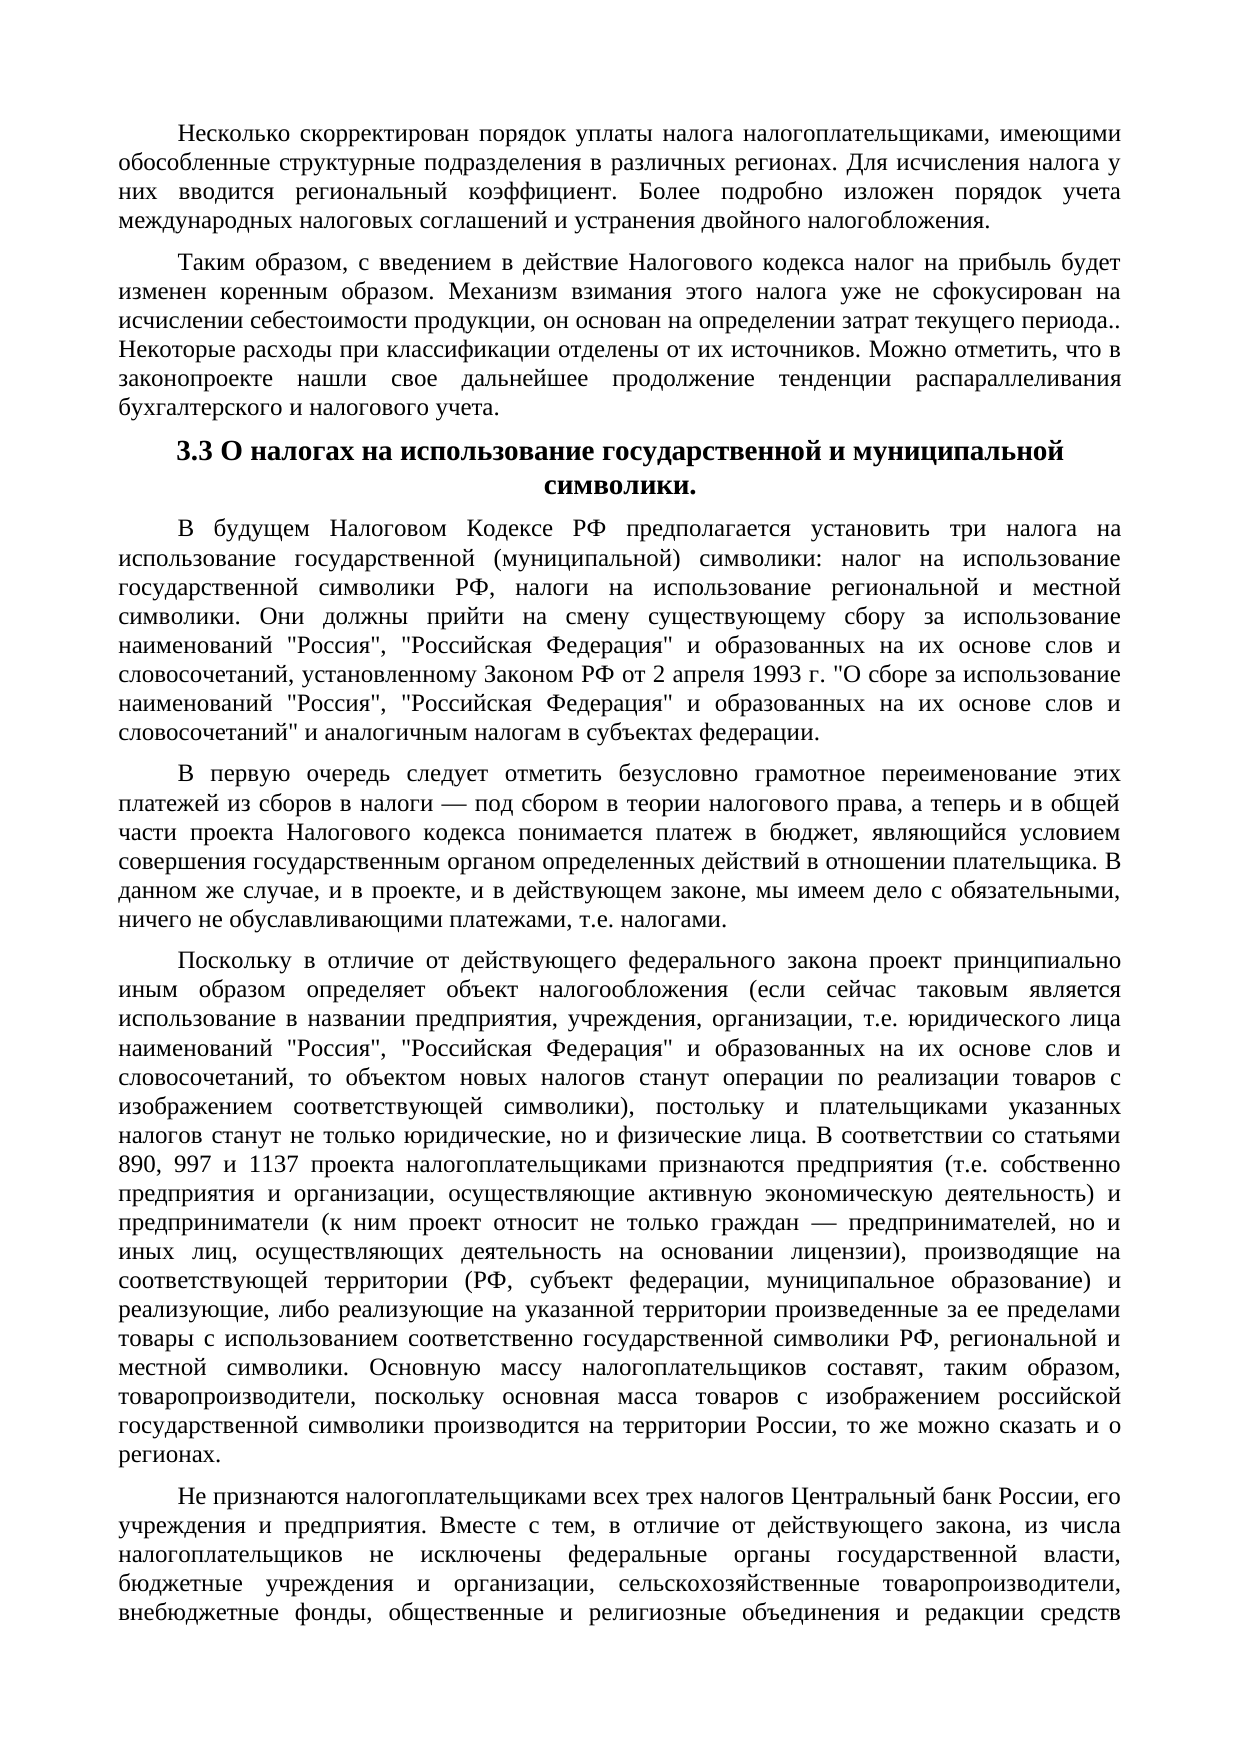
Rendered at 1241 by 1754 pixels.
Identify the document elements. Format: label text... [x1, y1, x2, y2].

text Таким образом, с введением в действие Налогового кодекса налог на прибыль будет изменен коренным образом. Механизм взимания этого налога уже не сфокусирован на исчислении себестоимости продукции, он основан на определении затрат текущего периода.. Некоторые расходы при классификации отделены от их источников. Можно отметить, что в законопроекте нашли свое дальнейшее продолжение тенденции распараллеливания бухгалтерского и налогового учета. [118, 247, 1122, 421]
text В первую очередь следует отметить безусловно грамотное переименование этих платежей из сборов в налоги — под сбором в теории налогового права, а теперь и в общей части проекта Налогового кодекса понимается платеж в бюджет, являющийся условием совершения государственным органом определенных действий в отношении плательщика. В данном же случае, и в проекте, и в действующем законе, мы имеем дело с обязательными, ничего не обуславливающими платежами, т.е. налогами. [118, 758, 1122, 933]
text 3.3 О налогах на использование государственной и муниципальной символики. [118, 434, 1122, 501]
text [118, 1481, 1122, 1626]
text Поскольку в отличие от действующего федерального закона проект принципиально иным образом определяет объект налогообложения (если сейчас таковым является использование в названии предприятия, учреждения, организации, т.е. юридического лица наименований "Россия", "Российская Федерация" и образованных на их основе слов и словосочетаний, то объектом новых налогов станут операции по реализации товаров с изображением соответствующей символики), постольку и плательщиками указанных налогов станут не только юридические, но и физические лица. В соответствии со статьями 890, 997 и 1137 проекта налогоплательщиками признаются предприятия (т.е. собственно предприятия и организации, осуществляющие активную экономическую деятельность) и предприниматели (к ним проект относит не только граждан — предпринимателей, но и иных лиц, осуществляющих деятельность на основании лицензии), производящие на соответствующей территории (РФ, субъект федерации, муниципальное образование) и реализующие, либо реализующие на указанной территории произведенные за ее пределами товары с использованием соответственно государственной символики РФ, региональной и местной символики. Основную массу налогоплательщиков составят, таким образом, товаропроизводители, поскольку основная масса товаров с изображением российской государственной символики производится на территории России, то же можно сказать и о регионах. [118, 945, 1122, 1468]
text Несколько скорректирован порядок уплаты налога налогоплательщиками, имеющими обособленные структурные подразделения в различных регионах. Для исчисления налога у них вводится региональный коэффициент. Более подробно изложен порядок учета международных налоговых соглашений и устранения двойного налогобложения. [118, 118, 1122, 234]
text В будущем Налоговом Кодексе РФ предполагается установить три налога на использование государственной (муниципальной) символики: налог на использование государственной символики РФ, налоги на использование региональной и местной символики. Они должны прийти на смену существующему сбору за использование наименований "Россия", "Российская Федерация" и образованных на их основе слов и словосочетаний, установленному Законом РФ от 2 апреля 1993 г. "О сборе за использование наименований "Россия", "Российская Федерация" и образованных на их основе слов и словосочетаний" и аналогичным налогам в субъектах федерации. [118, 513, 1122, 746]
